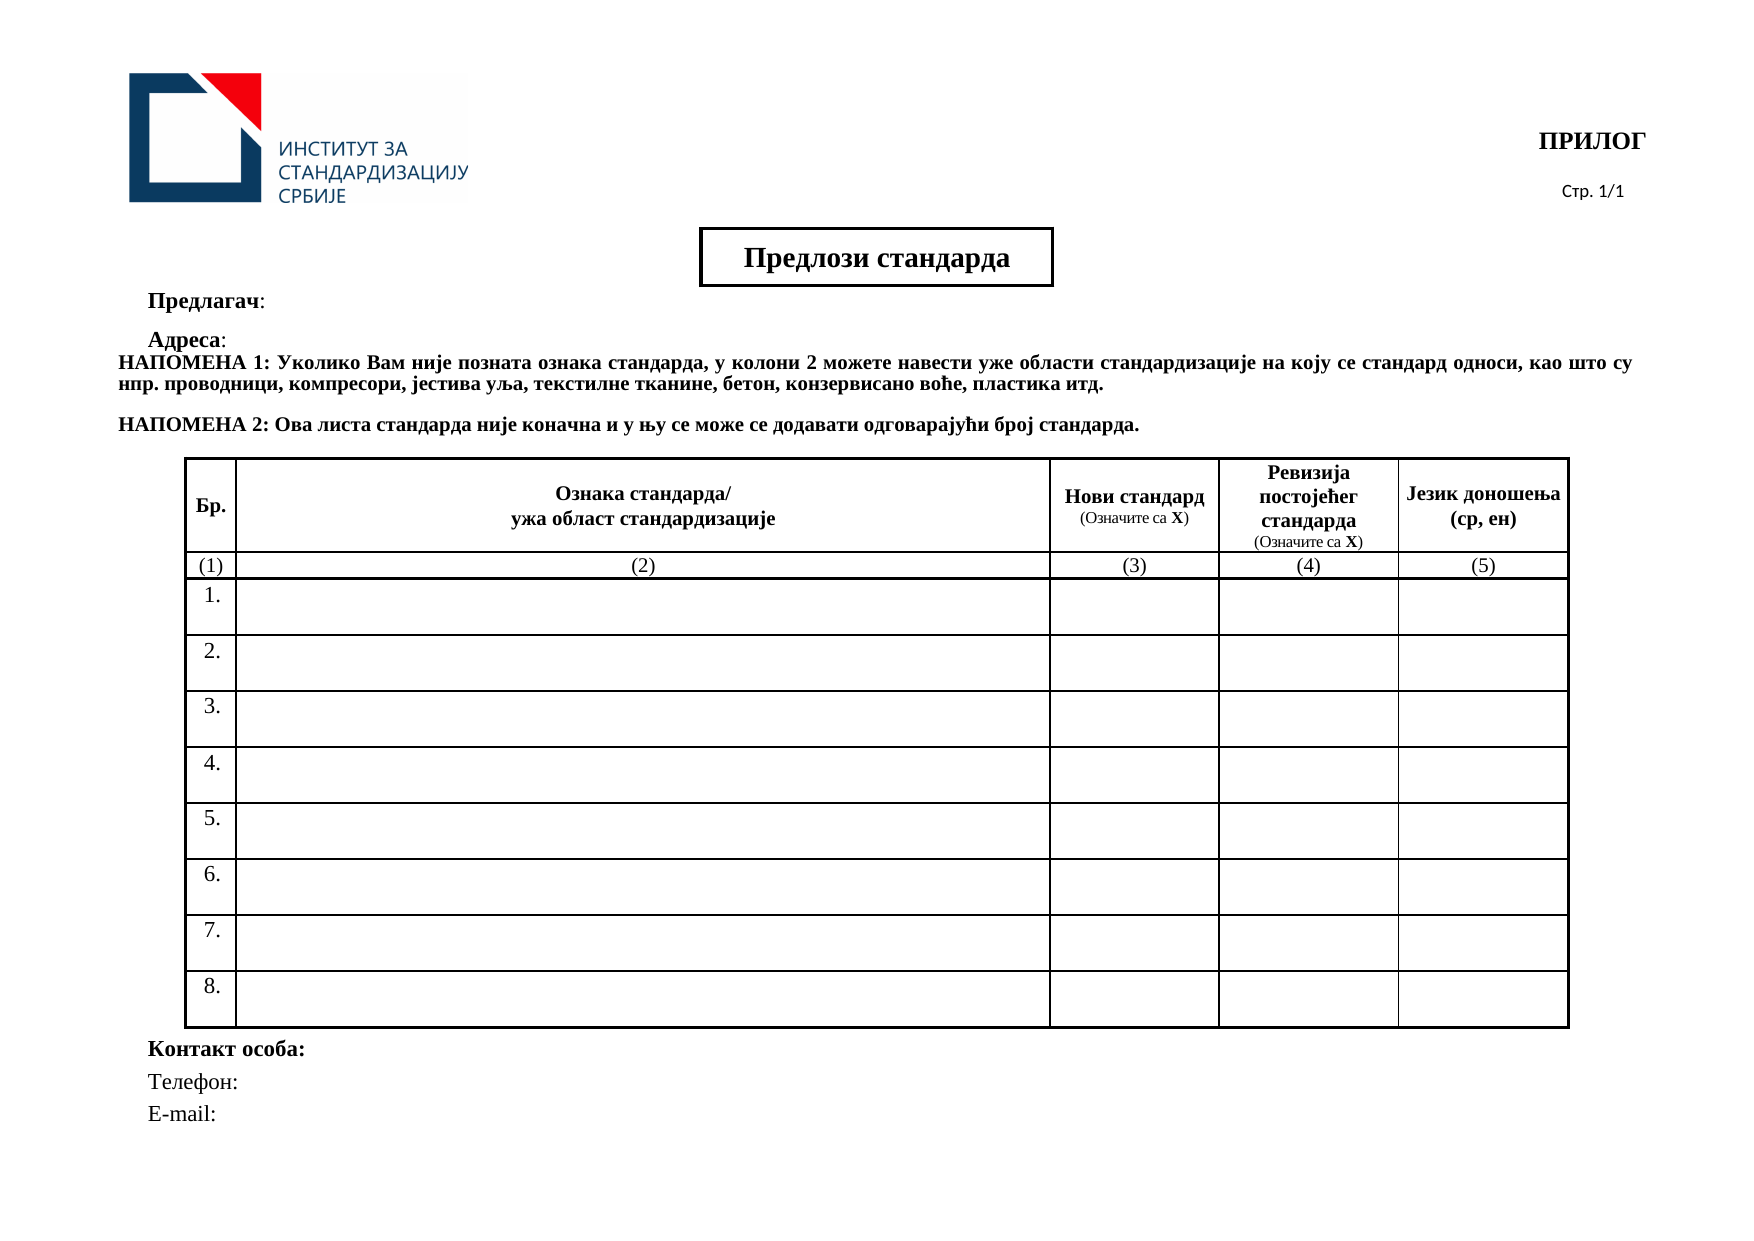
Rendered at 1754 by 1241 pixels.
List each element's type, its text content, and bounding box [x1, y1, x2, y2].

table_cell (5) [1399, 553, 1567, 577]
table_cell (4) [1220, 553, 1398, 577]
table_cell [1051, 692, 1218, 746]
table_cell [1220, 860, 1398, 914]
table_cell [1399, 916, 1567, 970]
table_cell [1220, 580, 1398, 634]
table_cell [237, 580, 1049, 634]
table_cell [237, 860, 1049, 914]
table_cell [1051, 804, 1218, 858]
table_cell [1399, 692, 1567, 746]
text Предлагач: [148, 287, 1636, 314]
table_cell [1220, 636, 1398, 690]
table_header Језик доношења (ср, ен) [1399, 460, 1567, 551]
table_cell [1220, 692, 1398, 746]
table_cell [187, 972, 235, 1026]
table_cell [187, 692, 235, 746]
table_cell [237, 916, 1049, 970]
table_header Нови стандард (Означите са X) [1051, 460, 1218, 551]
table_cell (2) [237, 553, 1049, 577]
text НАПОМЕНА 2: Ова листа стандарда није коначна и у њу се може се додавати одговарајући број стандарда. [118, 415, 1636, 436]
table_cell [1051, 916, 1218, 970]
table_cell [1051, 636, 1218, 690]
table_cell [187, 636, 235, 690]
table_cell [1051, 972, 1218, 1026]
table_cell [237, 692, 1049, 746]
table_header Бр. [187, 460, 235, 551]
text Телефон: [148, 1068, 1636, 1094]
table_cell [187, 916, 235, 970]
table_cell [1399, 972, 1567, 1026]
text Предлози стандарда [703, 230, 1051, 284]
picture [129, 73, 469, 203]
table_cell [1220, 916, 1398, 970]
table_cell [1399, 748, 1567, 802]
table_cell [1399, 860, 1567, 914]
table_cell [237, 748, 1049, 802]
table_cell (3) [1051, 553, 1218, 577]
text НАПОМЕНА 1: Уколико Вам није позната ознака стандарда, у колони 2 можете навести уже области стандардизације на коју се стандард односи, као што су нпр. проводници, компресори, јестива уља, текстилне тканине, бетон, конзервисано воће, пластика итд. [118, 352, 1636, 394]
table_cell [237, 804, 1049, 858]
table_cell [1399, 804, 1567, 858]
table_header Ознака стандарда/ ужа област стандардизације [237, 460, 1049, 551]
table_cell (1) [187, 553, 235, 577]
table_cell [1399, 580, 1567, 634]
table_cell [1220, 804, 1398, 858]
table_cell [187, 580, 235, 634]
text Aдреса: [148, 326, 1636, 352]
table_header Ревизија постојећег стандарда (Означите са X) [1220, 460, 1398, 551]
table_cell [187, 860, 235, 914]
table_cell [1051, 860, 1218, 914]
table_cell [1051, 748, 1218, 802]
table_cell [1399, 636, 1567, 690]
table_cell [187, 748, 235, 802]
text Контакт особа: [148, 1035, 1636, 1062]
text E-mail: [148, 1100, 1636, 1127]
table_cell [237, 636, 1049, 690]
table_cell [1220, 972, 1398, 1026]
table_cell [187, 804, 235, 858]
table_cell [1220, 748, 1398, 802]
table_cell [237, 972, 1049, 1026]
table_cell [1051, 580, 1218, 634]
